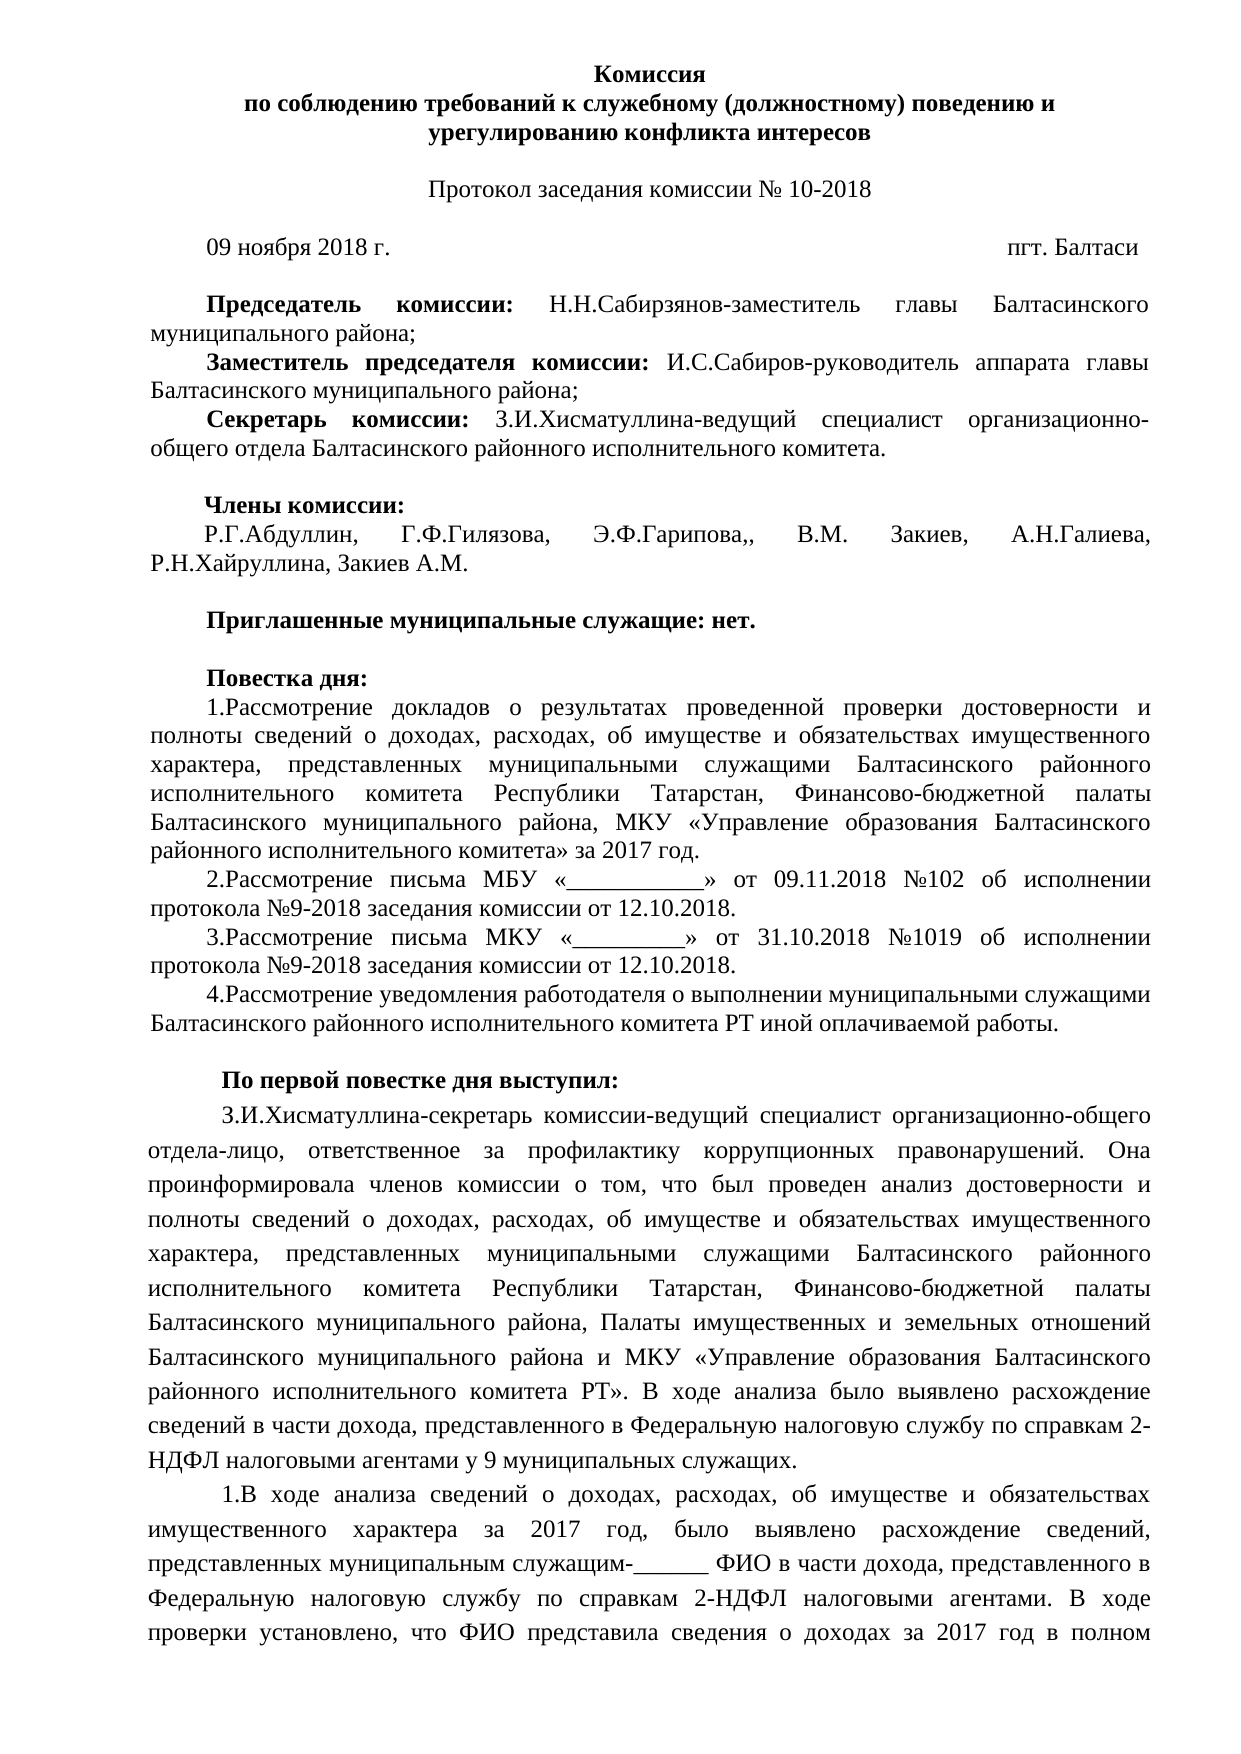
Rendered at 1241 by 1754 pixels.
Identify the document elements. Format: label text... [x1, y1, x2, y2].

text Комиссия [148, 59, 1152, 88]
text по соблюдению требований к служебному (должностному) поведению и урегулированию конфликта интересов [148, 88, 1152, 145]
text Секретарь комиссии: З.И.Хисматуллина-ведущий специалист организационно-общего отдела Балтасинского районного исполнительного комитета. [150, 404, 1149, 462]
text Р.Г.Абдуллин, Г.Ф.Гилязова, Э.Ф.Гарипова,, В.М. Закиев, А.Н.Галиева, Р.Н.Хайруллина, Закиев А.М. [150, 519, 1152, 577]
text 1.Рассмотрение докладов о результатах проведенной проверки достоверности и полноты сведений о доходах, расходах, об имуществе и обязательствах имущественного характера, представленных муниципальными служащими Балтасинского районного исполнительного комитета Республики Татарстан, Финансово-бюджетной палаты Балтасинского муниципального района, МКУ «Управление образования Балтасинского районного исполнительного комитета» за 2017 год. [150, 692, 1152, 864]
text Председатель комиссии: Н.Н.Сабирзянов-заместитель главы Балтасинского муниципального района; [150, 289, 1149, 347]
text 3.Рассмотрение письма МКУ «_________» от 31.10.2018 №1019 об исполнении протокола №9-2018 заседания комиссии от 12.10.2018. [150, 922, 1152, 979]
text Заместитель председателя комиссии: И.С.Сабиров-руководитель аппарата главы Балтасинского муниципального района; [150, 347, 1149, 404]
text Члены комиссии: [148, 490, 1152, 519]
text 2.Рассмотрение письма МБУ «___________» от 09.11.2018 №102 об исполнении протокола №9-2018 заседания комиссии от 12.10.2018. [150, 864, 1152, 922]
text 09 ноября 2018 г. пгт. Балтаси [150, 232, 1152, 260]
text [148, 1479, 1152, 1646]
text З.И.Хисматуллина-секретарь комиссии-ведущий специалист организационно-общего отдела-лицо, ответственное за профилактику коррупционных правонарушений. Она проинформировала членов комиссии о том, что был проведен анализ достоверности и полноты сведений о доходах, расходах, об имуществе и обязательствах имущественного характера, представленных муниципальными служащими Балтасинского районного исполнительного комитета Республики Татарстан, Финансово-бюджетной палаты Балтасинского муниципального района, Палаты имущественных и земельных отношений Балтасинского муниципального района и МКУ «Управление образования Балтасинского районного исполнительного комитета РТ». В ходе анализа было выявлено расхождение сведений в части дохода, представленного в Федеральную налоговую службу по справкам 2-НДФЛ налоговыми агентами у 9 муниципальных служащих. [148, 1100, 1152, 1474]
text Повестка дня: [150, 663, 1152, 692]
text 4.Рассмотрение уведомления работодателя о выполнении муниципальными служащими Балтасинского районного исполнительного комитета РТ иной оплачиваемой работы. [150, 979, 1152, 1037]
text Приглашенные муниципальные служащие: нет. [150, 605, 1152, 634]
text По первой повестке дня выступил: [148, 1065, 1152, 1094]
text Протокол заседания комиссии № 10-2018 [148, 174, 1152, 203]
